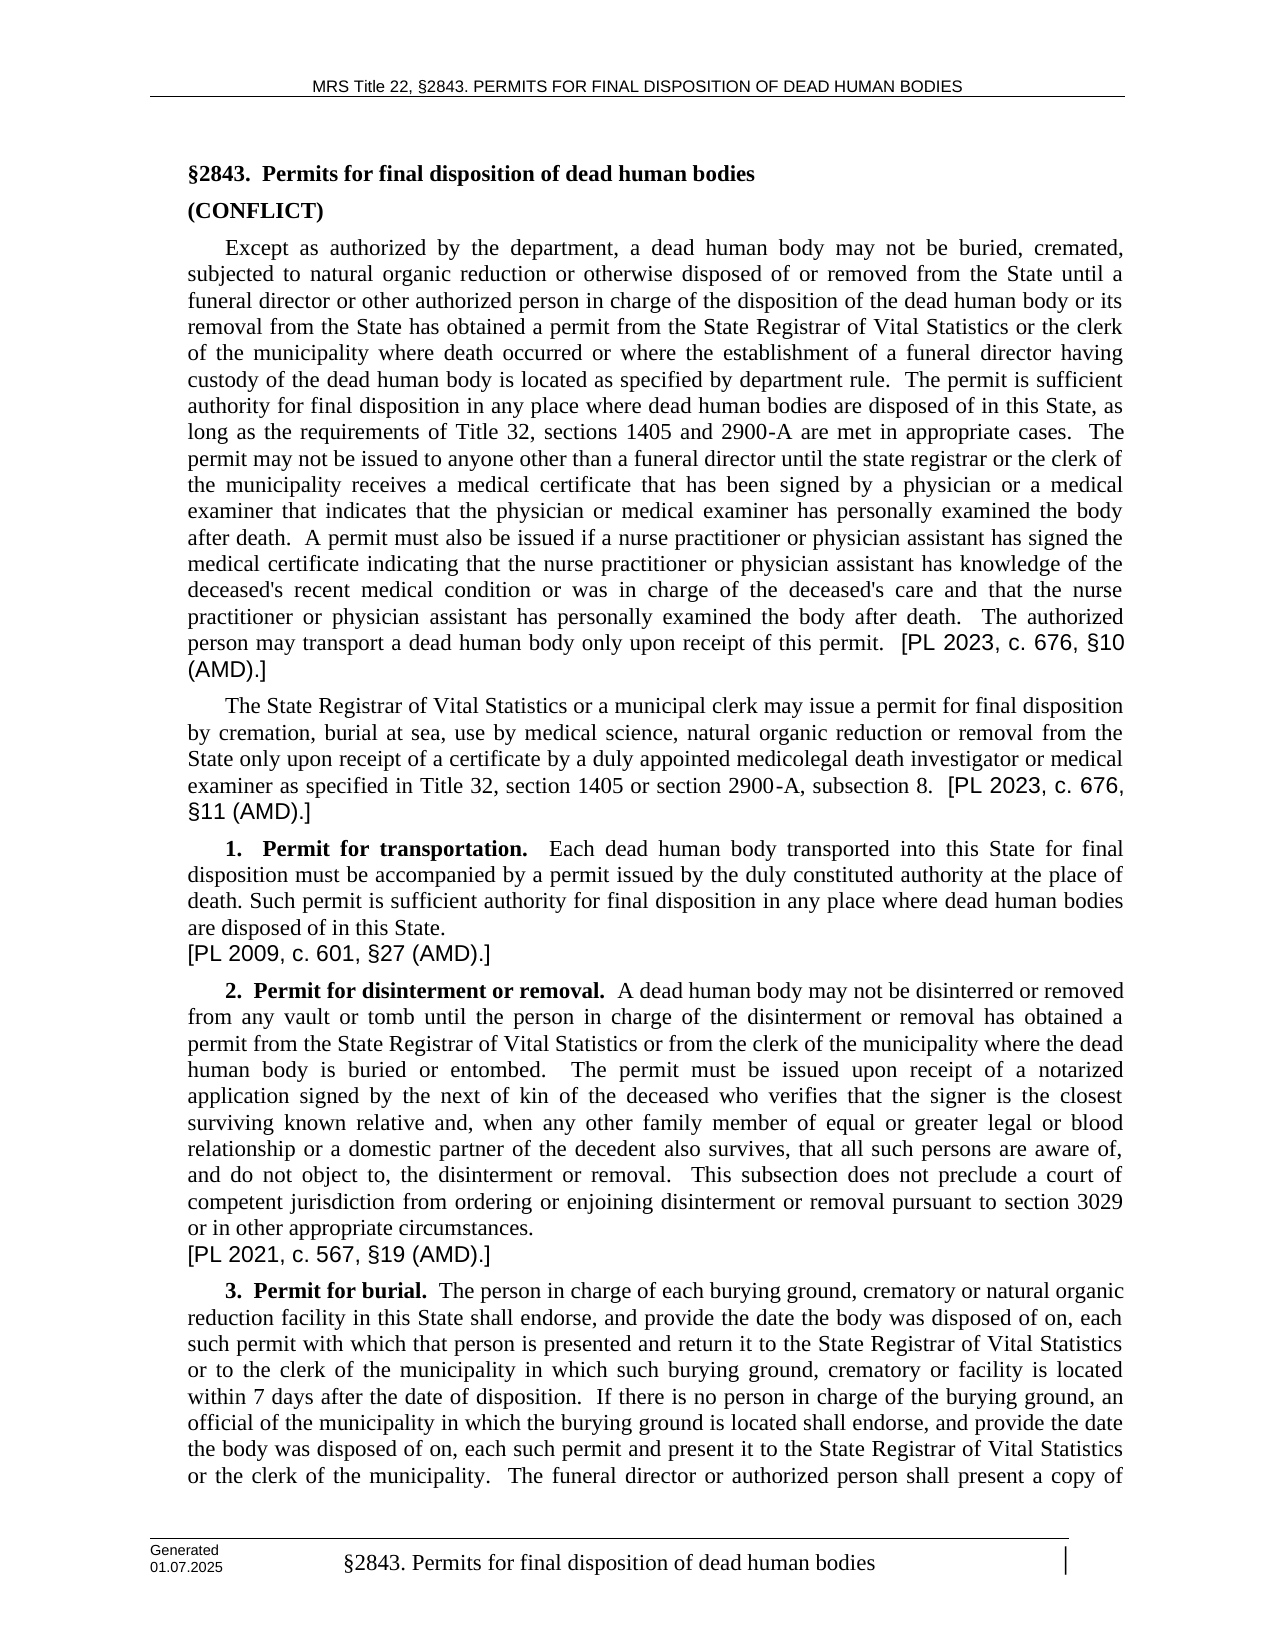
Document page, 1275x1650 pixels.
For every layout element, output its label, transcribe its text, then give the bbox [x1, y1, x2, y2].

text 2. Permit for disinterment or removal. A dead human body may not be disinterred or removed from any vault or tomb until the person in charge of the disinterment or removal has obtained a permit from the State Registrar of Vital Statistics or from the clerk of the municipality where the dead human body is buried or entombed. The permit must be issued upon receipt of a notarized application signed by the next of kin of the deceased who verifies that the signer is the closest surviving known relative and, when any other family member of equal or greater legal or blood relationship or a domestic partner of the decedent also survives, that all such persons are aware of, and do not object to, the disinterment or removal. This subsection does not preclude a court of competent jurisdiction from ordering or enjoining disinterment or removal pursuant to section 3029 or in other appropriate circumstances. [187, 977, 1125, 1241]
text (CONFLICT) [187, 197, 1125, 223]
text 1. Permit for transportation. Each dead human body transported into this State for final disposition must be accompanied by a permit issued by the duly constituted authority at the place of death. Such permit is sufficient authority for final disposition in any place where dead human bodies are disposed of in this State. [187, 835, 1125, 940]
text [187, 1277, 1125, 1488]
text Except as authorized by the department, a dead human body may not be buried, cremated, subjected to natural organic reduction or otherwise disposed of or removed from the State until a funeral director or other authorized person in charge of the disposition of the dead human body or its removal from the State has obtained a permit from the State Registrar of Vital Statistics or the clerk of the municipality where death occurred or where the establishment of a funeral director having custody of the dead human body is located as specified by department rule. The permit is sufficient authority for final disposition in any place where dead human bodies are disposed of in this State, as long as the requirements of Title 32, sections 1405 and 2900‑A are met in appropriate cases. The permit may not be issued to anyone other than a funeral director until the state registrar or the clerk of the municipality receives a medical certificate that has been signed by a physician or a medical examiner that indicates that the physician or medical examiner has personally examined the body after death. A permit must also be issued if a nurse practitioner or physician assistant has signed the medical certificate indicating that the nurse practitioner or physician assistant has knowledge of the deceased's recent medical condition or was in charge of the deceased's care and that the nurse practitioner or physician assistant has personally examined the body after death. The authorized person may transport a dead human body only upon receipt of this permit. [PL 2023, c. 676, §10 (AMD).] [187, 234, 1125, 682]
text The State Registrar of Vital Statistics or a municipal clerk may issue a permit for final disposition by cremation, burial at sea, use by medical science, natural organic reduction or removal from the State only upon receipt of a certificate by a duly appointed medicolegal death investigator or medical examiner as specified in Title 32, section 1405 or section 2900‑A, subsection 8. [PL 2023, c. 676, §11 (AMD).] [187, 692, 1125, 824]
text §2843. Permits for final disposition of dead human bodies [187, 160, 1125, 187]
text [PL 2009, c. 601, §27 (AMD).] [187, 940, 1125, 967]
text [PL 2021, c. 567, §19 (AMD).] [187, 1241, 1125, 1267]
